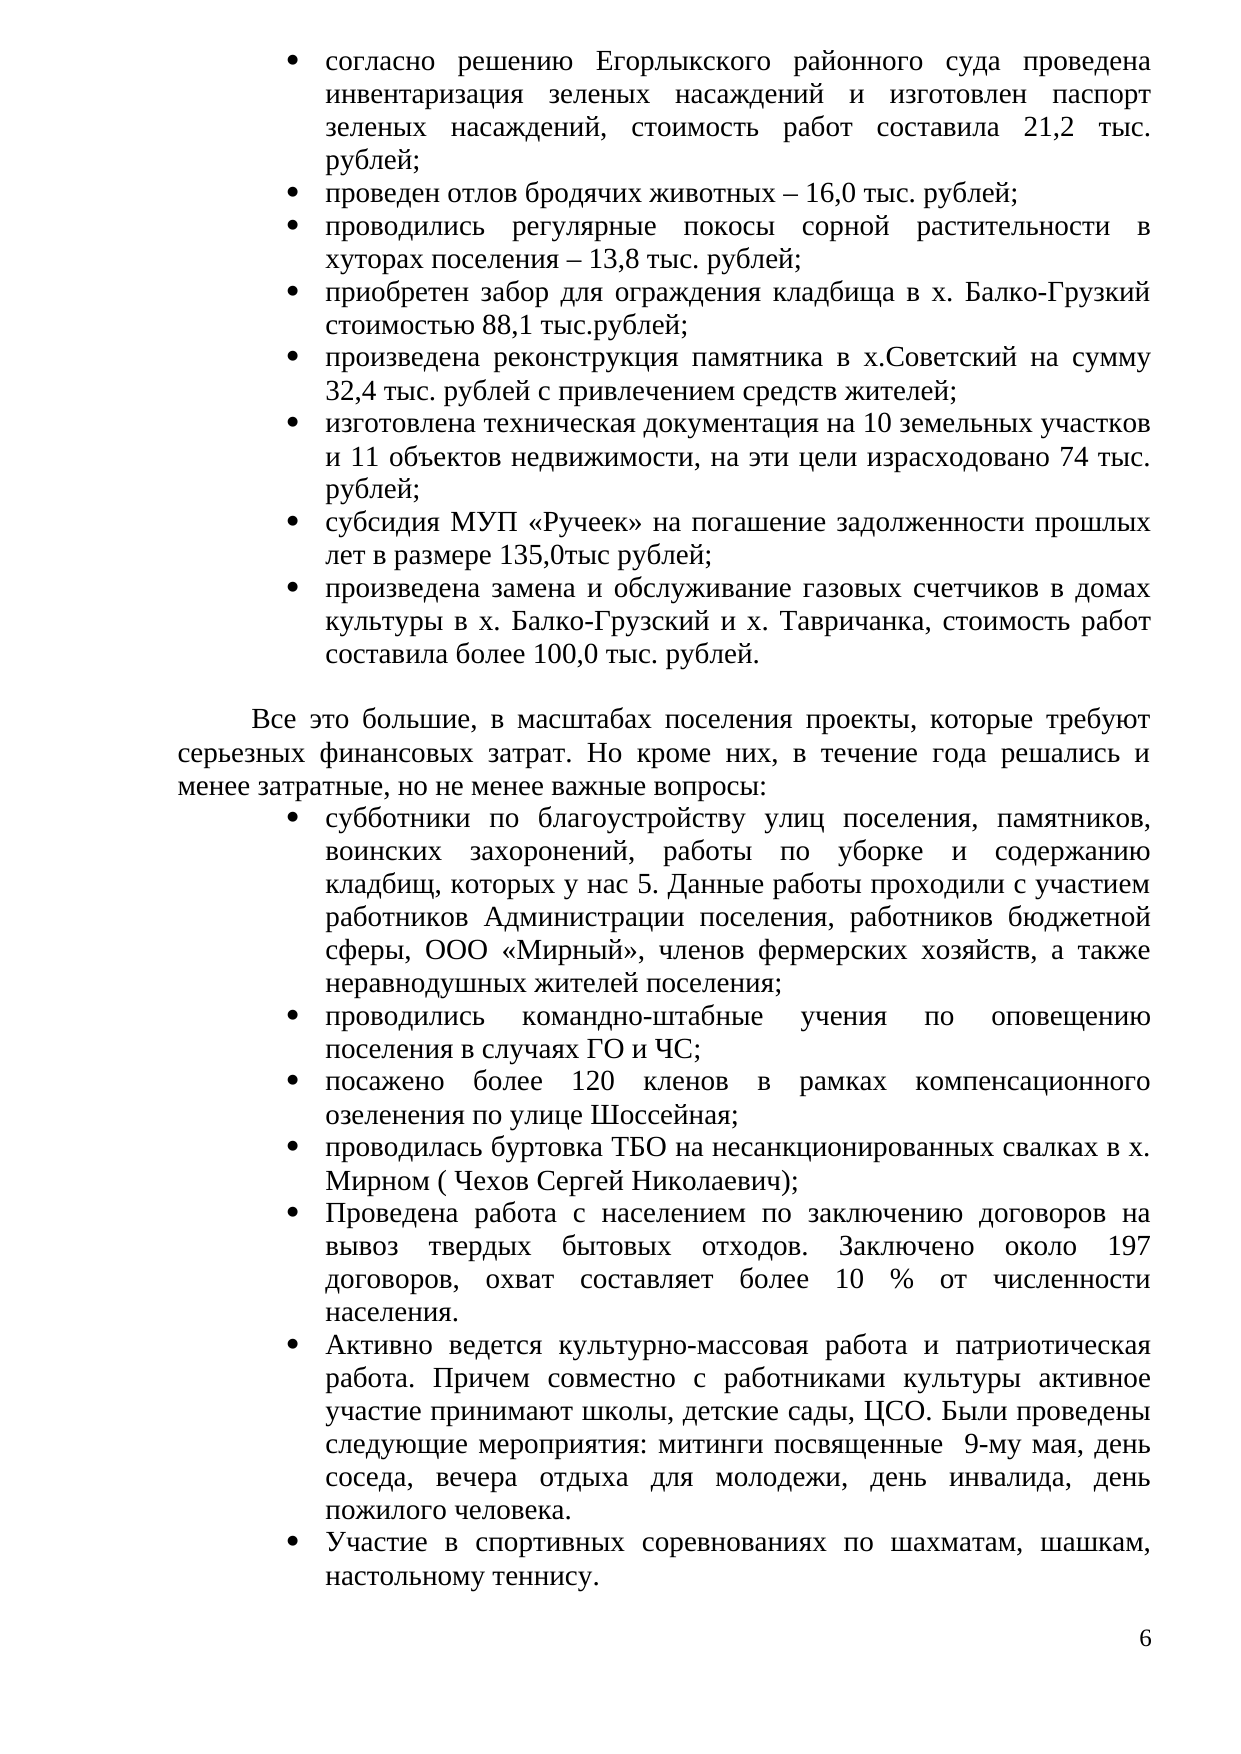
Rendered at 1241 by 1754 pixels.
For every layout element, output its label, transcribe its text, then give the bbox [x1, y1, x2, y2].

list Участие в спортивных соревнованиях по шахматам, шашкам, настольному теннису. [288, 1525, 1152, 1591]
list посажено более 120 кленов в рамках компенсационного озеленения по улице Шоссейная; [288, 1064, 1152, 1130]
list проводились командно-штабные учения по оповещению поселения в случаях ГО и ЧС; [288, 999, 1152, 1064]
list приобретен забор для ограждения кладбища в х. Балко-Грузкий стоимостью 88,1 тыс.рублей; [288, 275, 1152, 341]
list Активно ведется культурно-массовая работа и патриотическая работа. Причем совместно с работниками культуры активное участие принимают школы, детские сады, ЦСО. Были проведены следующие мероприятия: митинги посвященные 9-му мая, день соседа, вечера отдыха для молодежи, день инвалида, день пожилого человека. [288, 1328, 1152, 1525]
list согласно решению Егорлыкского районного суда проведена инвентаризация зеленых насаждений и изготовлен паспорт зеленых насаждений, стоимость работ составила 21,2 тыс. рублей; [288, 44, 1152, 176]
list субсидия МУП «Ручеек» на погашение задолженности прошлых лет в размере 135,0тыс рублей; [288, 505, 1152, 571]
list субботники по благоустройству улиц поселения, памятников, воинских захоронений, работы по уборке и содержанию кладбищ, которых у нас 5. Данные работы проходили с участием работников Администрации поселения, работников бюджетной сферы, ООО «Мирный», членов фермерских хозяйств, а также неравнодушных жителей поселения; [288, 801, 1152, 999]
list проводились регулярные покосы сорной растительности в хуторах поселения – 13,8 тыс. рублей; [288, 209, 1152, 275]
text Все это большие, в масштабах поселения проекты, которые требуют серьезных финансовых затрат. Но кроме них, в течение года решались и менее затратные, но не менее важные вопросы: [177, 703, 1152, 801]
list Проведена работа с населением по заключению договоров на вывоз твердых бытовых отходов. Заключено около 197 договоров, охват составляет более 10 % от численности населения. [288, 1196, 1152, 1328]
list изготовлена техническая документация на 10 земельных участков и 11 объектов недвижимости, на эти цели израсходовано 74 тыс. рублей; [288, 406, 1152, 505]
list произведена реконструкция памятника в х.Советский на сумму 32,4 тыс. рублей с привлечением средств жителей; [288, 341, 1152, 406]
list проводилась буртовка ТБО на несанкционированных свалках в х. Мирном ( Чехов Сергей Николаевич); [288, 1130, 1152, 1196]
list произведена замена и обслуживание газовых счетчиков в домах культуры в х. Балко-Грузский и х. Тавричанка, стоимость работ составила более 100,0 тыс. рублей. [288, 571, 1152, 670]
list проведен отлов бродячих животных – 16,0 тыс. рублей; [288, 176, 1152, 209]
